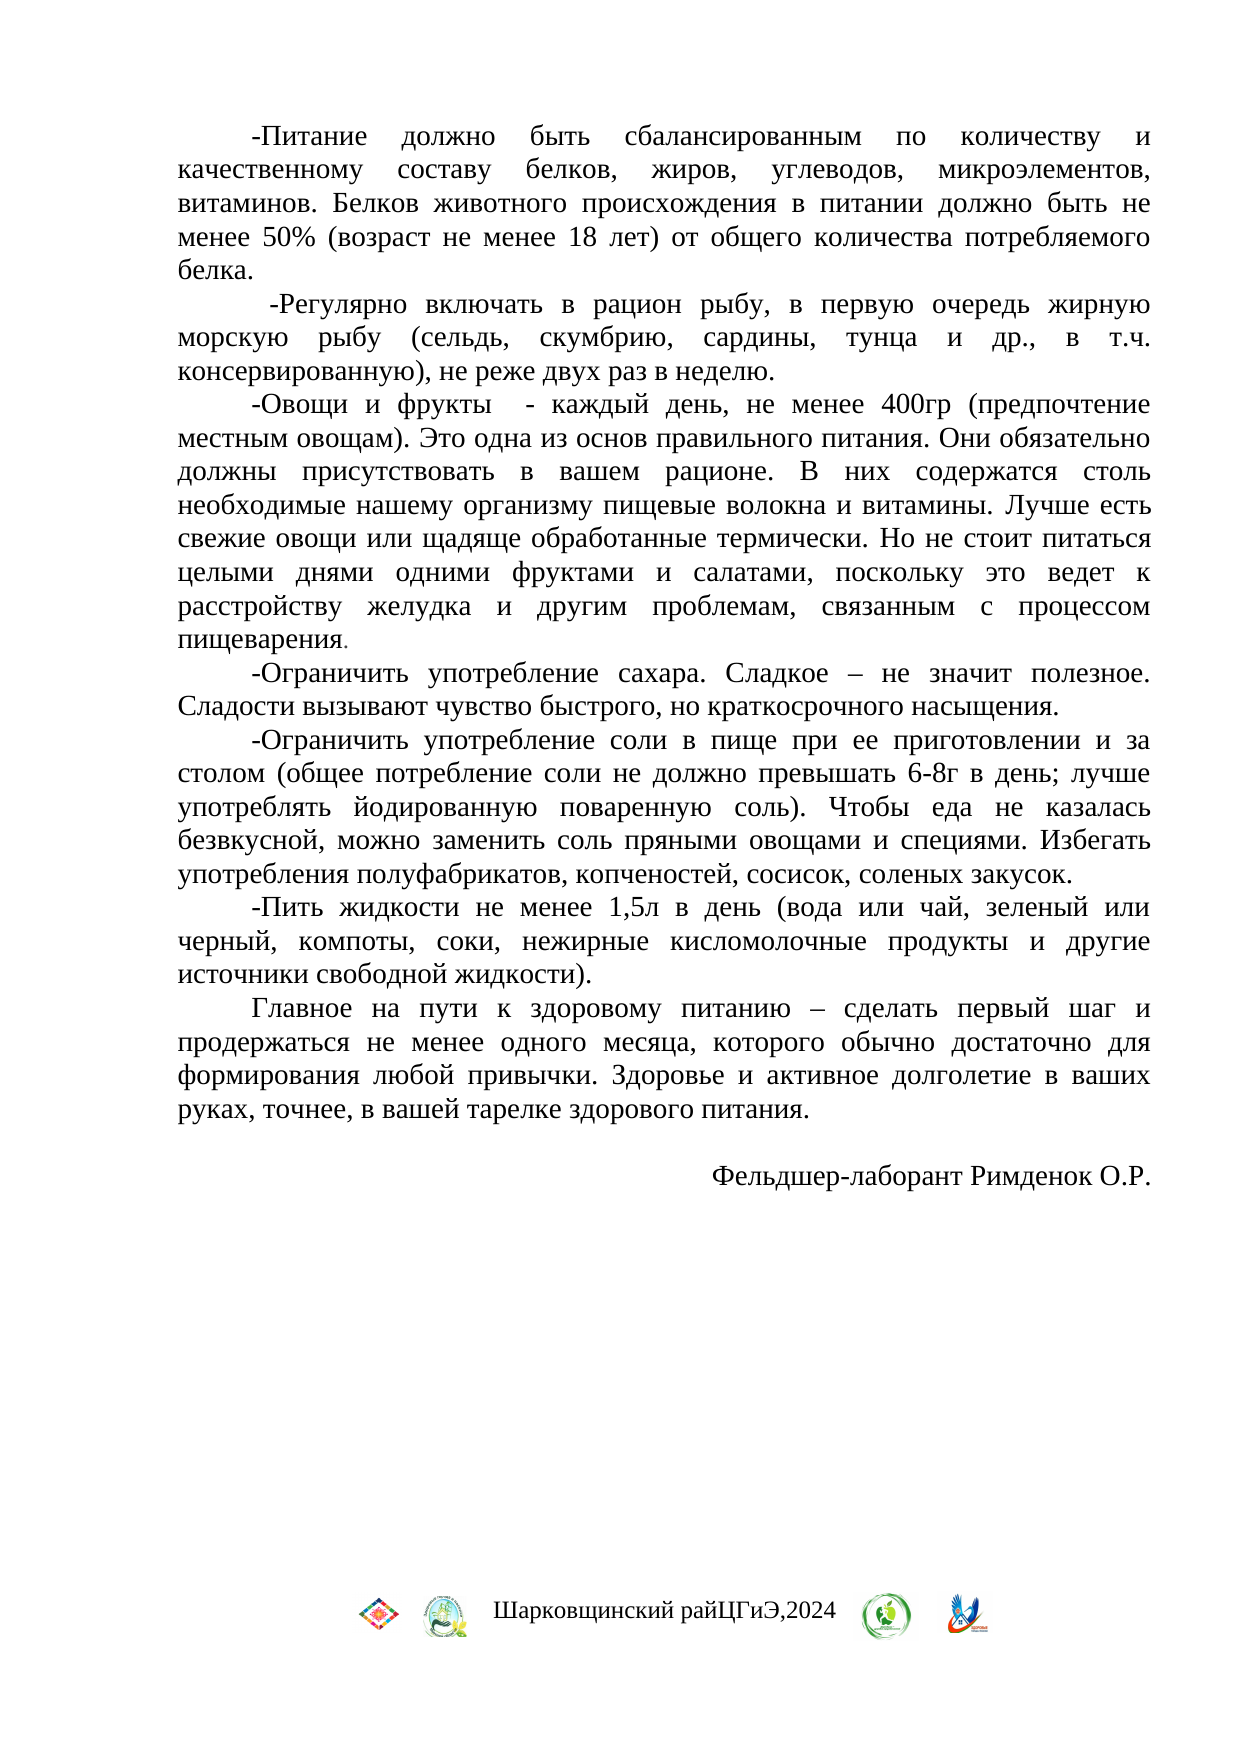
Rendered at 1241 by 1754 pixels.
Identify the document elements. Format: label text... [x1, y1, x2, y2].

text -Регулярно включать в рацион рыбу, в первую очередь жирную морскую рыбу (сельдь, скумбрию, сардины, тунца и др., в т.ч. консервированную), не реже двух раз в неделю. [177, 286, 1152, 386]
picture [352, 1592, 406, 1635]
text Главное на пути к здоровому питанию – сделать первый шаг и продержаться не менее одного месяца, которого обычно достаточно для формирования любой привычки. Здоровье и активное долголетие в ваших руках, точнее, в вашей тарелке здорового питания. [177, 990, 1152, 1124]
text -Пить жидкости не менее 1,5л в день (вода или чай, зеленый или черный, компоты, соки, нежирные кисломолочные продукты и другие источники свободной жидкости). [177, 889, 1152, 990]
text Фельдшер-лаборант Римденок О.Р. [177, 1158, 1152, 1191]
picture [937, 1591, 994, 1633]
list -Овощи и фрукты - каждый день, не менее 400гр (предпочтение местным овощам). Это одна из основ правильного питания. Они обязательно должны присутствовать в вашем рационе. В них содержатся столь необходимые нашему организму пищевые волокна и витамины. Лучше есть свежие овощи или щадяще обработанные термически. Но не стоит питаться целыми днями одними фруктами и салатами, поскольку это ведет к расстройству желудка и другим проблемам, связанным с процессом пищеварения. -Ограничить употребление сахара. Сладкое – не значит полезное. Сладости вызывают чувство быстрого, но краткосрочного насыщения. [177, 386, 1152, 722]
text -Ограничить употребление соли в пище при ее приготовлении и за столом (общее потребление соли не должно превышать 6-8г в день; лучше употреблять йодированную поваренную соль). Чтобы еда не казалась безвкусной, можно заменить соль пряными овощами и специями. Избегать употребления полуфабрикатов, копченостей, сосисок, соленых закусок. [177, 722, 1152, 889]
picture [423, 1596, 467, 1637]
text -Питание должно быть сбалансированным по количеству и качественному составу белков, жиров, углеводов, микроэлементов, витаминов. Белков животного происхождения в питании должно быть не менее 50% (возраст не менее 18 лет) от общего количества потребляемого белка. [177, 118, 1152, 286]
